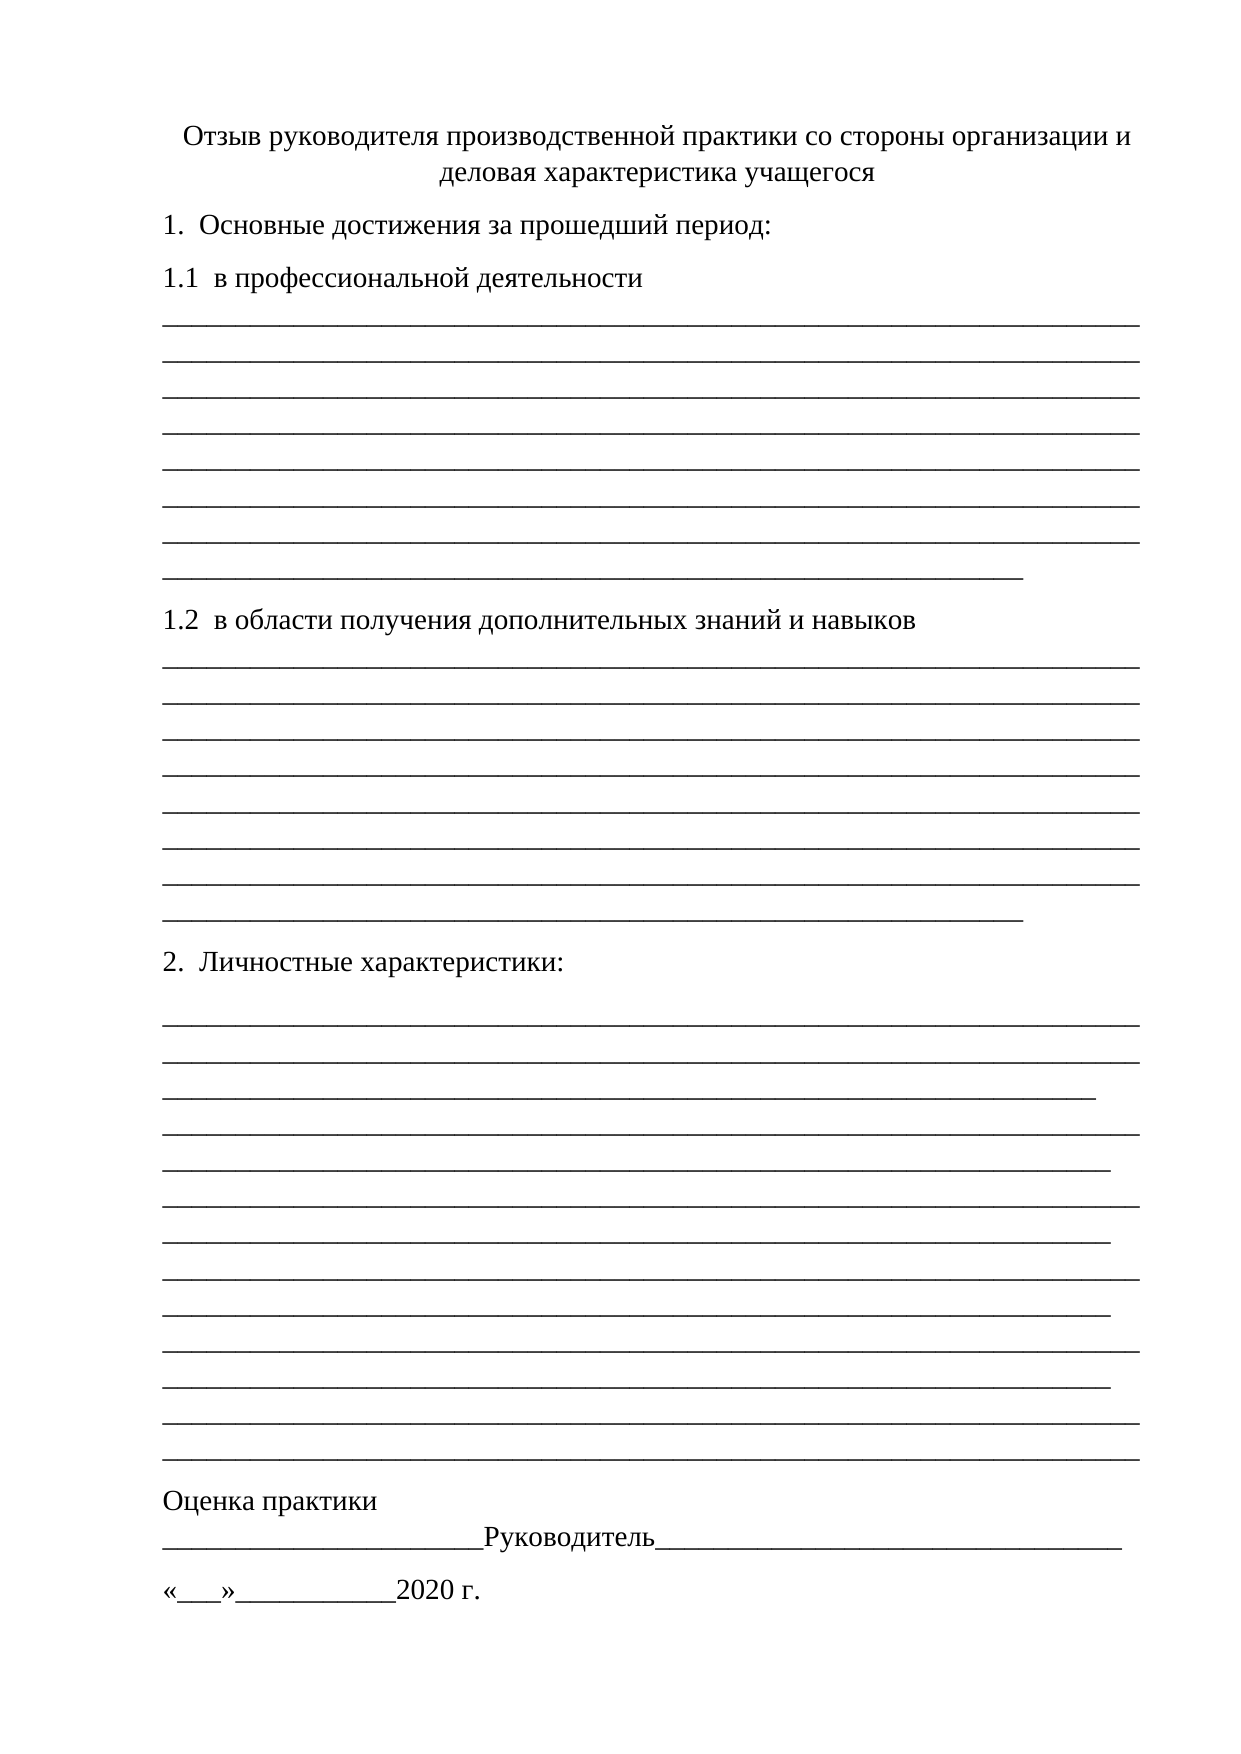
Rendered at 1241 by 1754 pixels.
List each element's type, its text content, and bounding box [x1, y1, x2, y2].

text «___»___________2020 г. [162, 1572, 1152, 1606]
text 1.2 в области получения дополнительных знаний и навыков ________________________________________________________________________________________________________________________________________________________________________________________________________________________________________________________________________________________________________________________________________________________________________________________________________________________________________________________________________________________________________________________________________________ [162, 602, 1152, 924]
text Оценка практики ______________________Руководитель________________________________ [162, 1483, 1152, 1553]
text ______________________________________________________________________________________________________________________________________________________________________________________________________ ____________________________________________________________________________________________________________________________________ ____________________________________________________________________________________________________________________________________ ____________________________________________________________________________________________________________________________________ ____________________________________________________________________________________________________________________________________ ______________________________________________________________________________________________________________________________________ [162, 997, 1152, 1464]
text Отзыв руководителя производственной практики со стороны организации и деловая характеристика учащегося [162, 118, 1152, 188]
text 1. Основные достижения за прошедший период: [162, 207, 1152, 241]
text 2. Личностные характеристики: [162, 944, 1152, 977]
text 1.1 в профессиональной деятельности ________________________________________________________________________________________________________________________________________________________________________________________________________________________________________________________________________________________________________________________________________________________________________________________________________________________________________________________________________________________________________________________________________________ [162, 260, 1152, 583]
